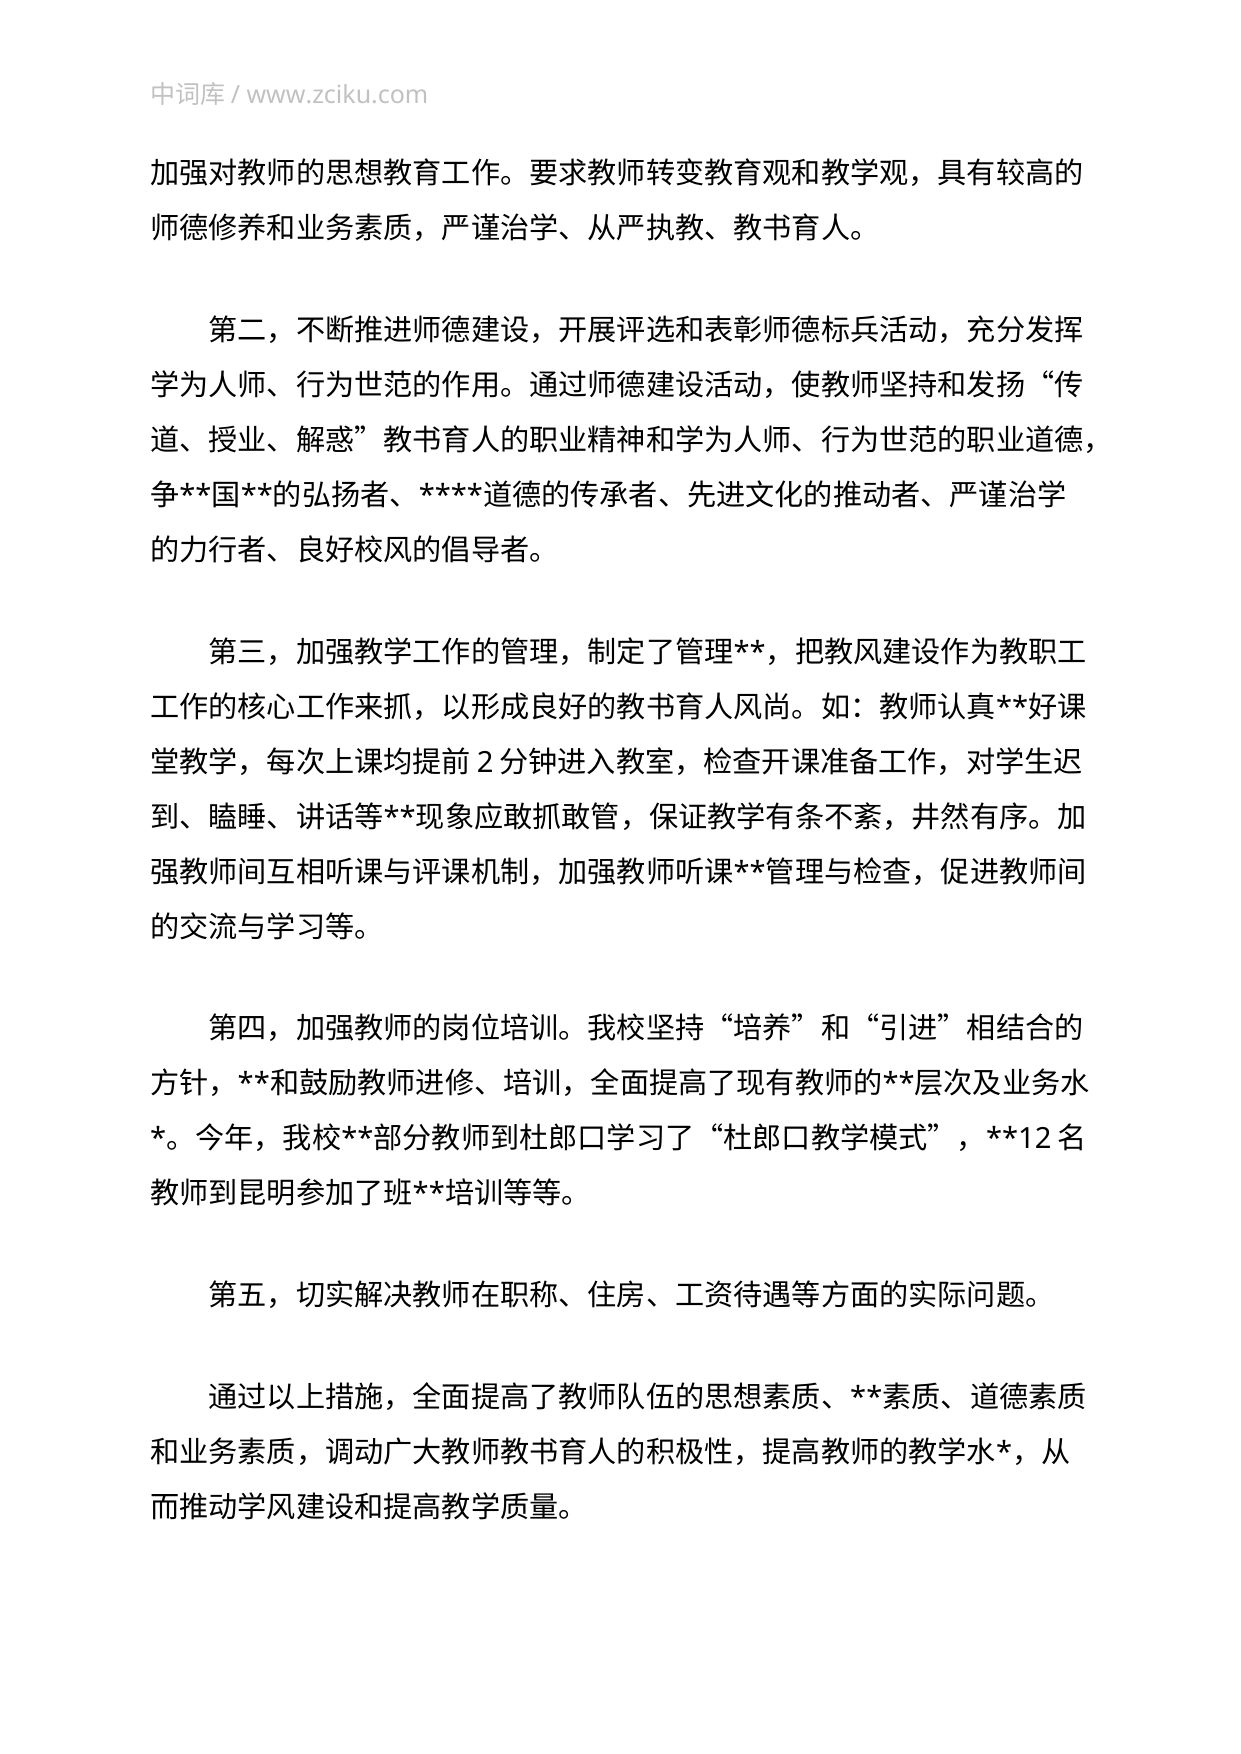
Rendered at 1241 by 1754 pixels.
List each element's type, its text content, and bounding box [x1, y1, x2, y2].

text 第三，加强教学工作的管理，制定了管理**，把教风建设作为教职工工作的核心工作来抓，以形成良好的教书育人风尚。如：教师认真**好课堂教学，每次上课均提前2分钟进入教室，检查开课准备工作，对学生迟到、瞌睡、讲话等**现象应敢抓敢管，保证教学有条不紊，井然有序。加强教师间互相听课与评课机制，加强教师听课**管理与检查，促进教师间的交流与学习等。 [150, 628, 1090, 945]
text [150, 150, 1090, 247]
text 第二，不断推进师德建设，开展评选和表彰师德标兵活动，充分发挥学为人师、行为世范的作用。通过师德建设活动，使教师坚持和发扬“传道、授业、解惑”教书育人的职业精神和学为人师、行为世范的职业道德，争**国**的弘扬者、****道德的传承者、先进文化的推动者、严谨治学的力行者、良好校风的倡导者。 [150, 307, 1090, 569]
text 第四，加强教师的岗位培训。我校坚持“培养”和“引进”相结合的方针，**和鼓励教师进修、培训，全面提高了现有教师的**层次及业务水*。今年，我校**部分教师到杜郎口学习了“杜郎口教学模式”，**12名教师到昆明参加了班**培训等等。 [150, 1005, 1090, 1212]
text 通过以上措施，全面提高了教师队伍的思想素质、**素质、道德素质和业务素质，调动广大教师教书育人的积极性，提高教师的教学水*，从而推动学风建设和提高教学质量。 [150, 1373, 1090, 1526]
text 第五，切实解决教师在职称、住房、工资待遇等方面的实际问题。 [150, 1272, 1090, 1314]
